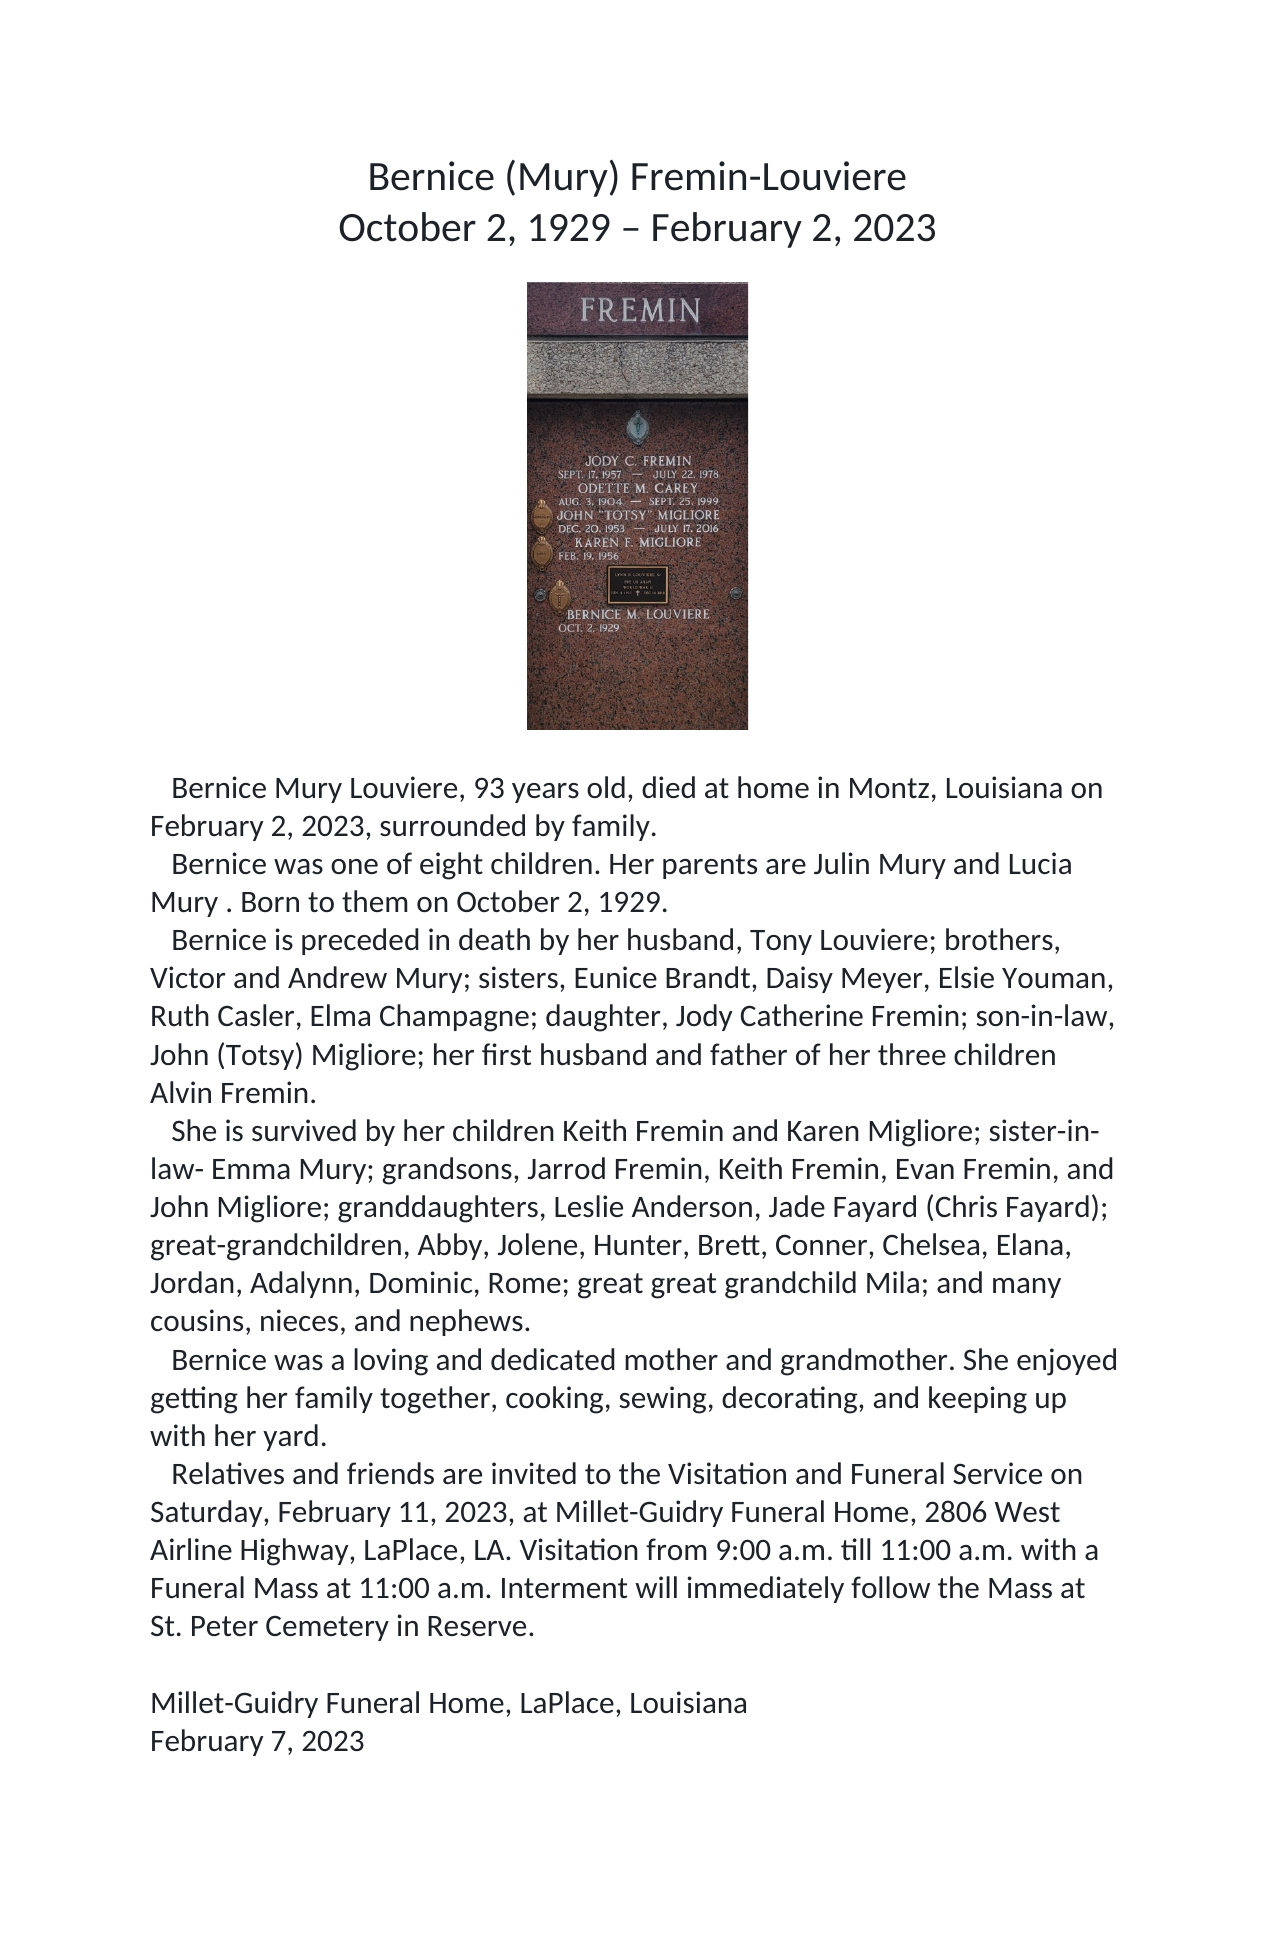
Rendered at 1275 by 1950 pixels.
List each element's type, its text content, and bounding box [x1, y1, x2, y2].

text Bernice (Mury) Fremin-Louviere [150, 150, 1125, 201]
text Bernice Mury Louviere, 93 years old, died at home in Montz, Louisiana on February 2, 2023, surrounded by family. Bernice was one of eight children. Her parents are Julin Mury and Lucia Mury . Born to them on October 2, 1929. Bernice is preceded in death by her husband, Tony Louviere; brothers, Victor and Andrew Mury; sisters, Eunice Brandt, Daisy Meyer, Elsie Youman, Ruth Casler, Elma Champagne; daughter, Jody Catherine Fremin; son-in-law, John (Totsy) Migliore; her first husband and father of her three children Alvin Fremin. She is survived by her children Keith Fremin and Karen Migliore; sister-in-law- Emma Mury; grandsons, Jarrod Fremin, Keith Fremin, Evan Fremin, and John Migliore; granddaughters, Leslie Anderson, Jade Fayard (Chris Fayard); great-grandchildren, Abby, Jolene, Hunter, Brett, Conner, Chelsea, Elana, Jordan, Adalynn, Dominic, Rome; great great grandchild Mila; and many cousins, nieces, and nephews. Bernice was a loving and dedicated mother and grandmother. She enjoyed getting her family together, cooking, sewing, decorating, and keeping up with her yard. Relatives and friends are invited to the Visitation and Funeral Service on Saturday, February 11, 2023, at Millet-Guidry Funeral Home, 2806 West Airline Highway, LaPlace, LA. Visitation from 9:00 a.m. till 11:00 a.m. with a Funeral Mass at 11:00 a.m. Interment will immediately follow the Mass at St. Peter Cemetery in Reserve. [150, 768, 1125, 1645]
text Millet-Guidry Funeral Home, LaPlace, Louisiana [150, 1683, 1125, 1721]
text October 2, 1929 – February 2, 2023 [150, 201, 1125, 252]
picture [527, 282, 749, 730]
text February 7, 2023 [150, 1721, 1125, 1759]
